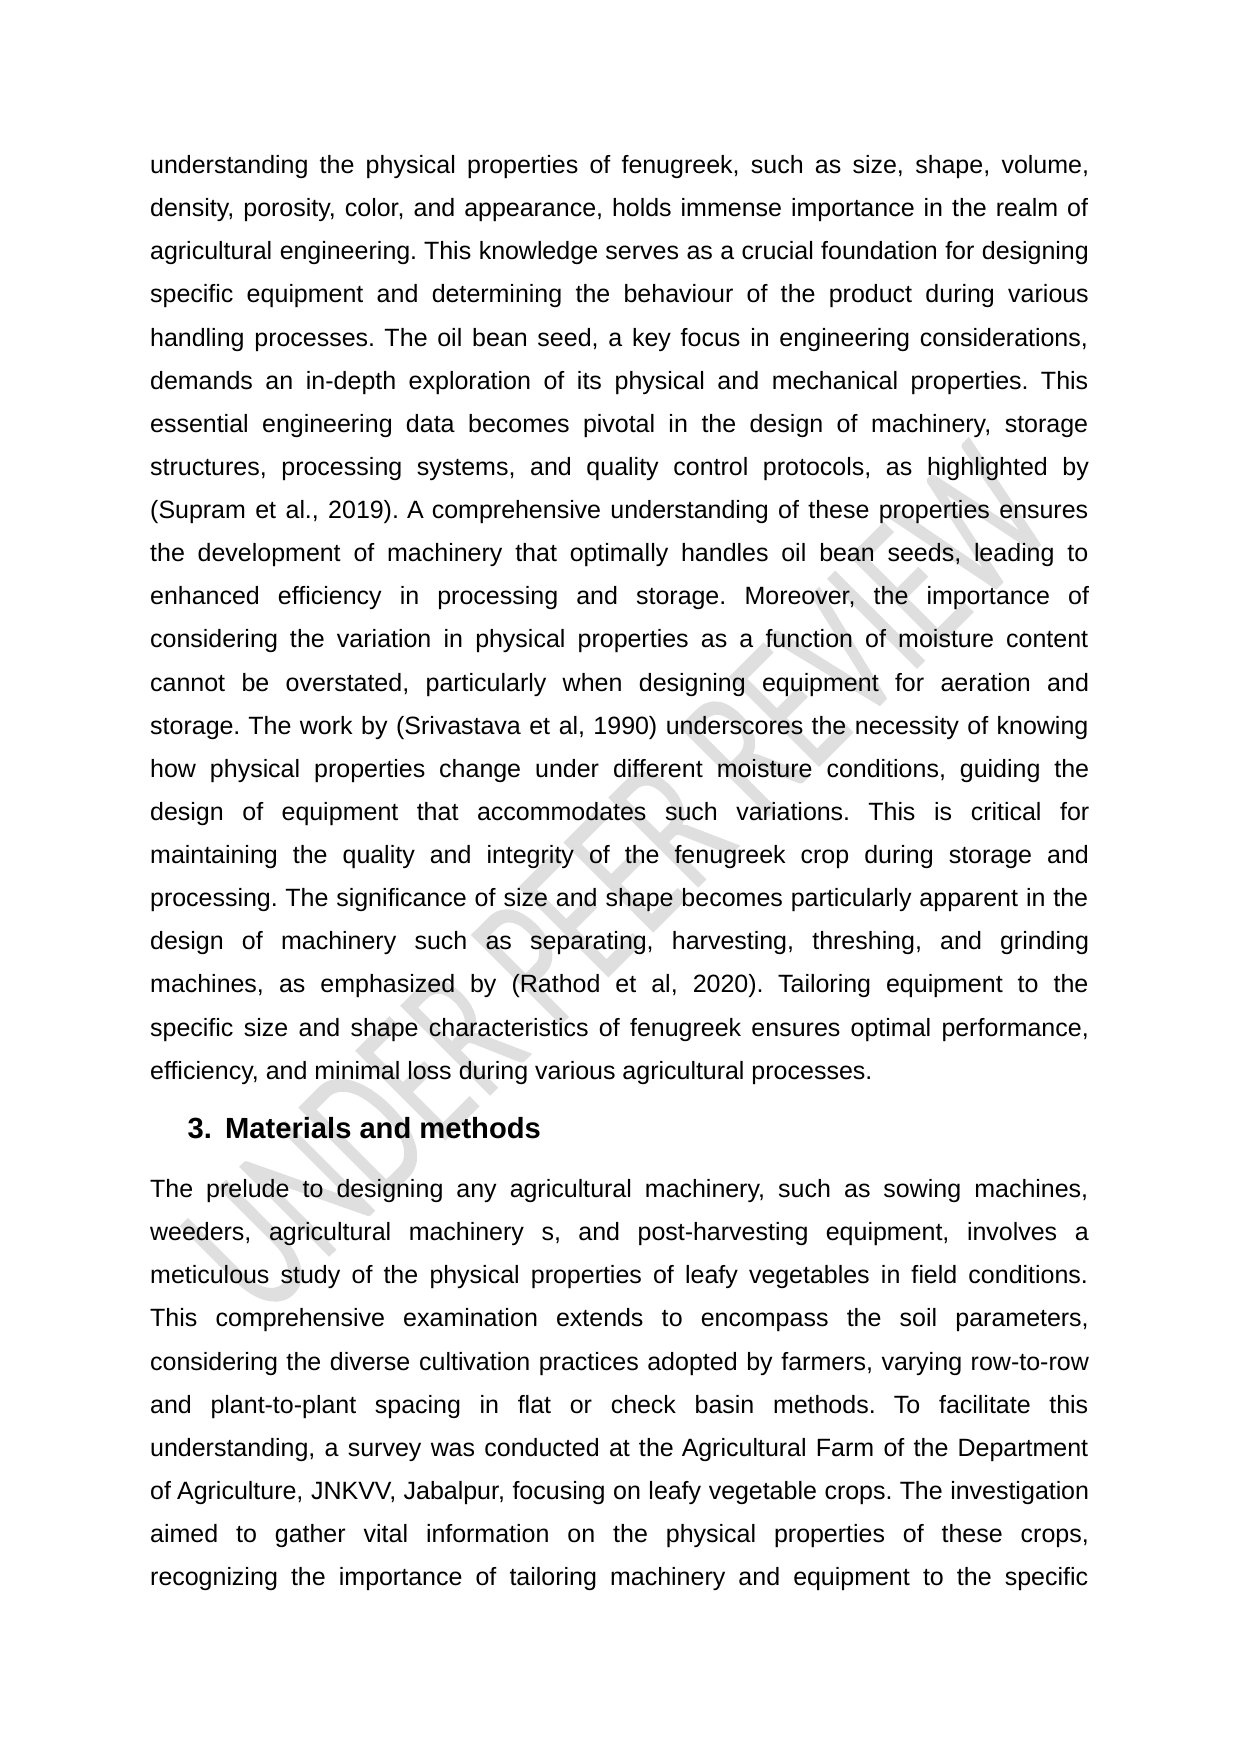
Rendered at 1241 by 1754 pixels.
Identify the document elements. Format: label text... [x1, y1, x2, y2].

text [150, 150, 1090, 1084]
list Materials and methods [187, 1111, 1090, 1145]
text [150, 1174, 1090, 1591]
